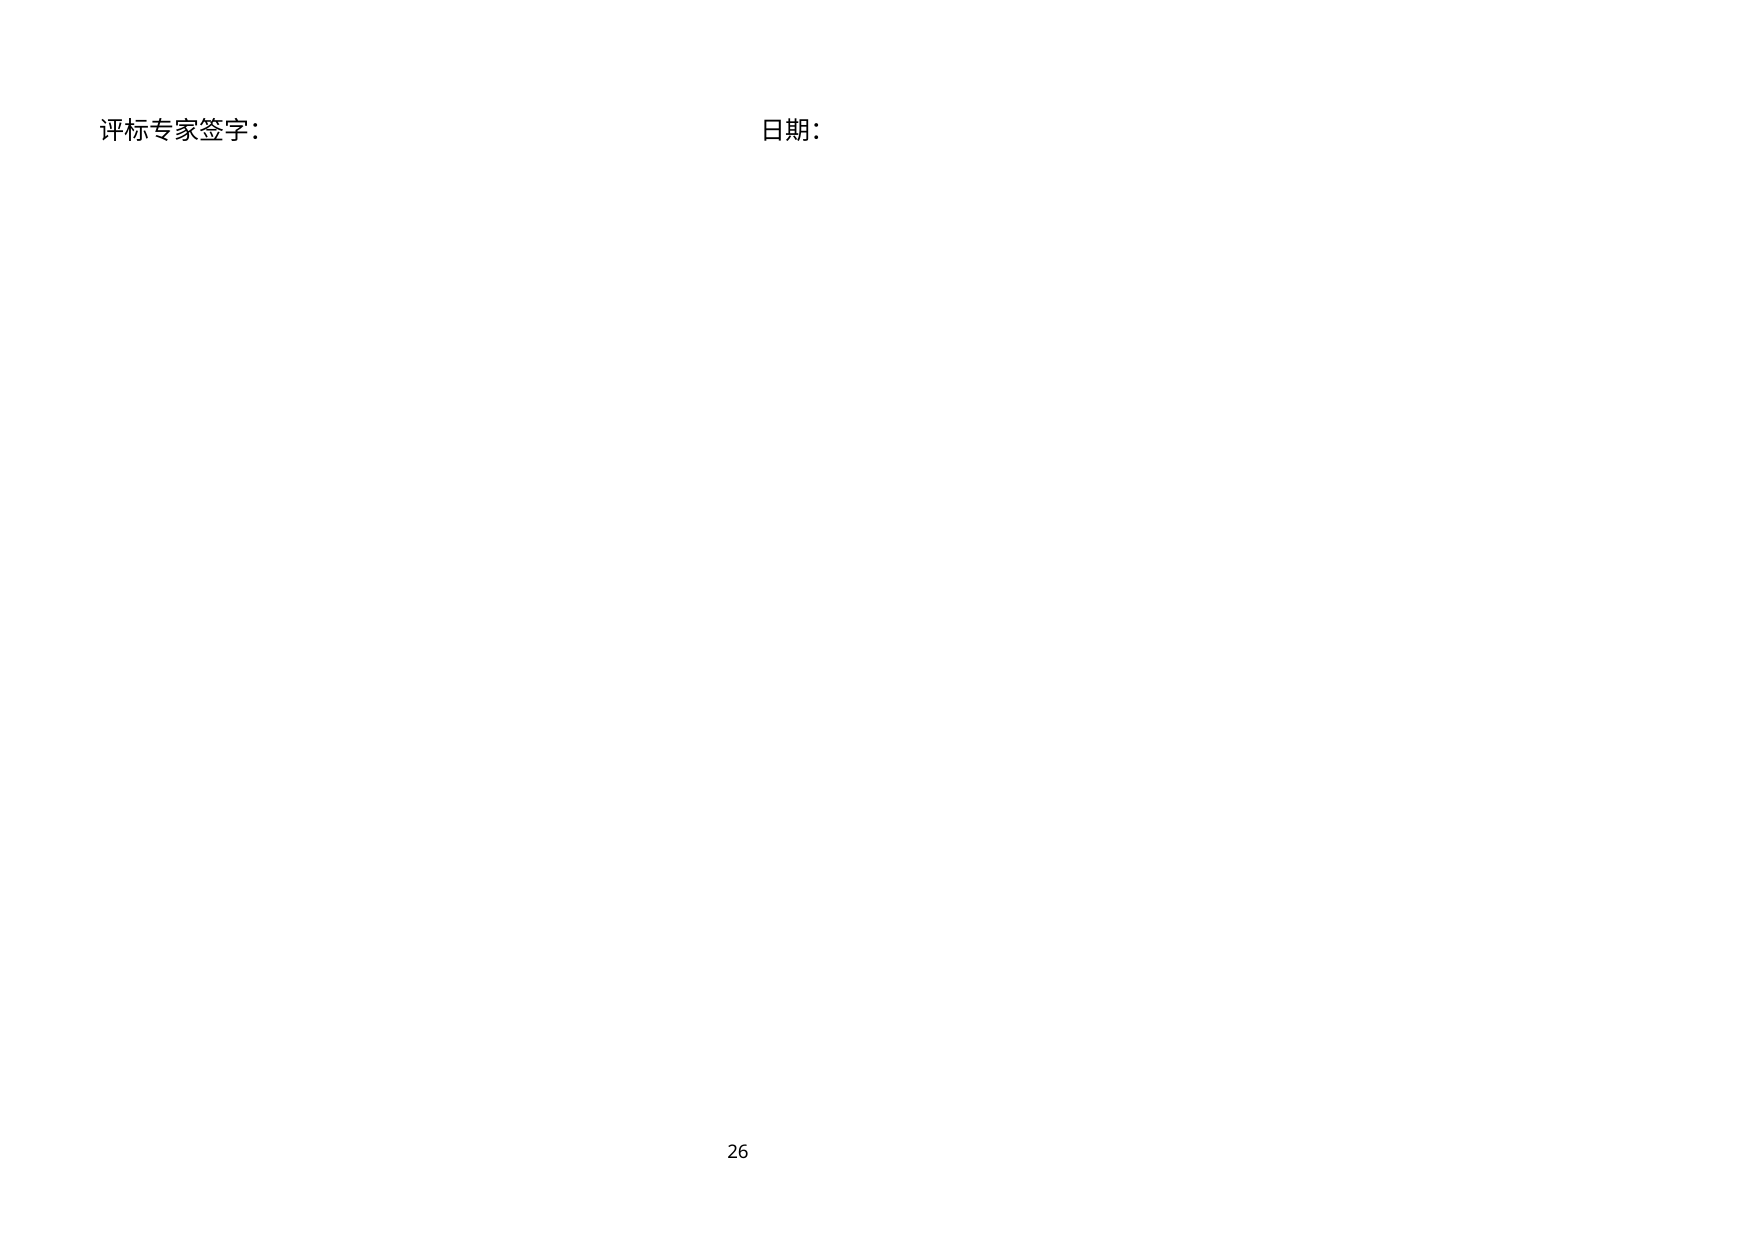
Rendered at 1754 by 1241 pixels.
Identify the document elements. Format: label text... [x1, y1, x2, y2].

text 评标专家签字： 日期： [93, 110, 1679, 146]
